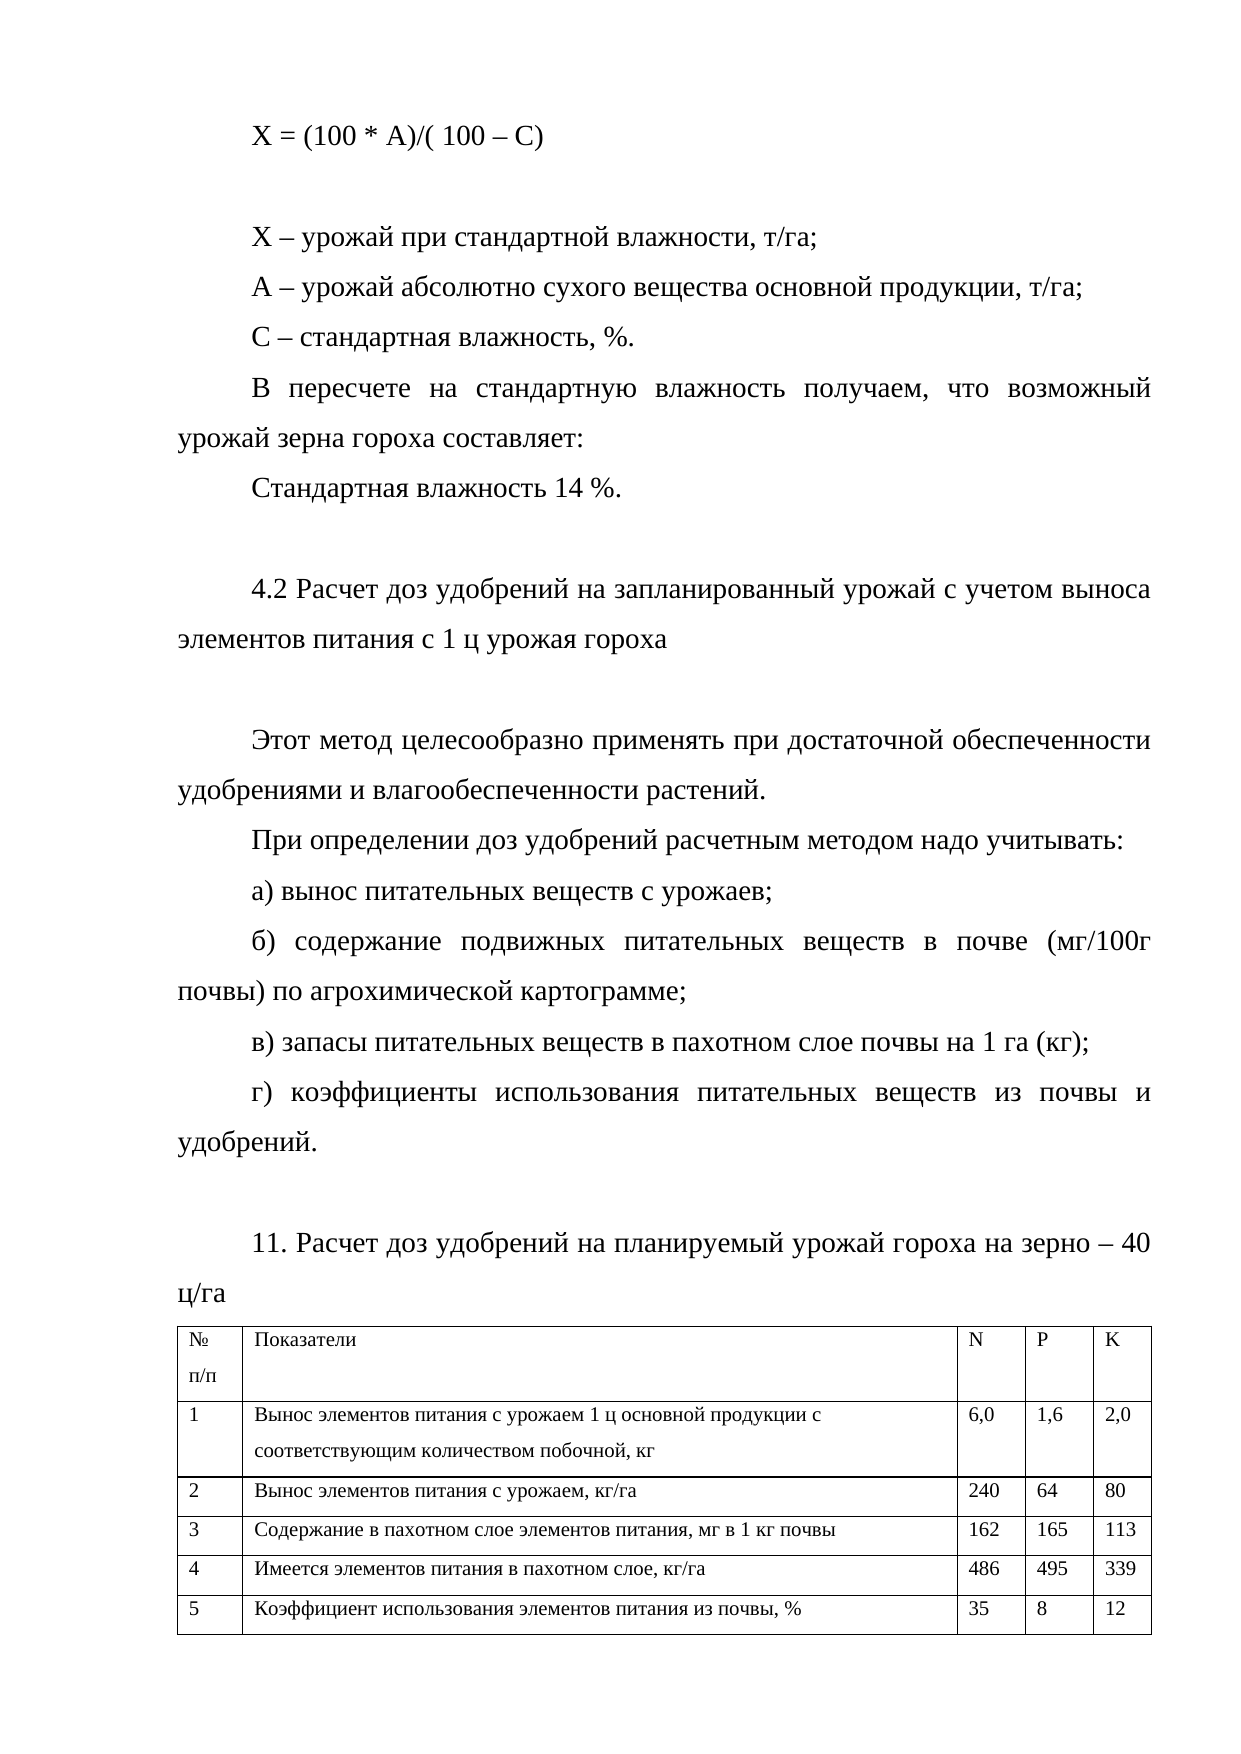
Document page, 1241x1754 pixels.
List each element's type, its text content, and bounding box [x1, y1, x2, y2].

text Х = (100 * А)/( 100 – С) [177, 118, 1152, 152]
table_cell 113 [1094, 1517, 1151, 1555]
table_cell Имеется элементов питания в пахотном слое, кг/га [243, 1556, 957, 1594]
text в) запасы питательных веществ в пахотном слое почвы на (кг); [177, 1024, 1152, 1057]
table_cell 1,6 [1026, 1402, 1093, 1476]
text Этот метод целесообразно применять при достаточной обеспеченности удобрениями и влагообеспеченности растений. [177, 722, 1152, 806]
text А – урожай абсолютно сухого вещества основной продукции, т/га; [177, 269, 1152, 303]
table_header N [958, 1327, 1025, 1401]
table_cell 5 [178, 1596, 242, 1634]
table_cell 165 [1026, 1517, 1093, 1555]
table_header K [1094, 1327, 1151, 1401]
text б) содержание подвижных питательных веществ в почве (мг/100г почвы) по агрохимической картограмме; [177, 923, 1152, 1007]
text В пересчете на стандартную влажность получаем, что возможный урожай зерна гороха составляет: [177, 370, 1152, 453]
table_cell 495 [1026, 1556, 1093, 1594]
table_header Показатели [243, 1327, 957, 1401]
table_cell 339 [1094, 1556, 1151, 1594]
table_cell 4 [178, 1556, 242, 1594]
text а) вынос питательных веществ с урожаев; [177, 873, 1152, 906]
table_cell 486 [958, 1556, 1025, 1594]
text При определении доз удобрений расчетным методом надо учитывать: [177, 822, 1152, 856]
text С – стандартная влажность, %. [177, 319, 1152, 353]
table_cell 240 [958, 1478, 1025, 1516]
table_cell 3 [178, 1517, 242, 1555]
table_header № п/п [178, 1327, 242, 1401]
table_cell 64 [1026, 1478, 1093, 1516]
table_cell 1 [178, 1402, 242, 1476]
table_cell 2,0 [1094, 1402, 1151, 1476]
text 11. Расчет доз удобрений на планируемый урожай гороха на зерно – 40 ц/га [177, 1225, 1152, 1309]
table_cell 162 [958, 1517, 1025, 1555]
text г) коэффициенты использования питательных веществ из почвы и удобрений. [177, 1074, 1152, 1158]
table_cell Вынос элементов питания с урожаем, кг/га [243, 1478, 957, 1516]
table_cell Коэффициент использования элементов питания из почвы, % [243, 1596, 957, 1634]
text Стандартная влажность 14 %. [177, 470, 1152, 504]
table_header P [1026, 1327, 1093, 1401]
table_cell 2 [178, 1478, 242, 1516]
table_cell Вынос элементов питания с урожаем 1 ц основной продукции с соответствующим количеством побочной, кг [243, 1402, 957, 1476]
table_cell 80 [1094, 1478, 1151, 1516]
table_cell 6,0 [958, 1402, 1025, 1476]
text 4.2 Расчет доз удобрений на запланированный урожай с учетом выноса элементов питания с 1 ц урожая гороха [177, 571, 1152, 655]
table_cell 12 [1094, 1596, 1151, 1634]
table_cell 8 [1026, 1596, 1093, 1634]
table_cell Содержание в пахотном слое элементов питания, мг в почвы [243, 1517, 957, 1555]
text Х – урожай при стандартной влажности, т/га; [177, 219, 1152, 252]
table_cell 35 [958, 1596, 1025, 1634]
